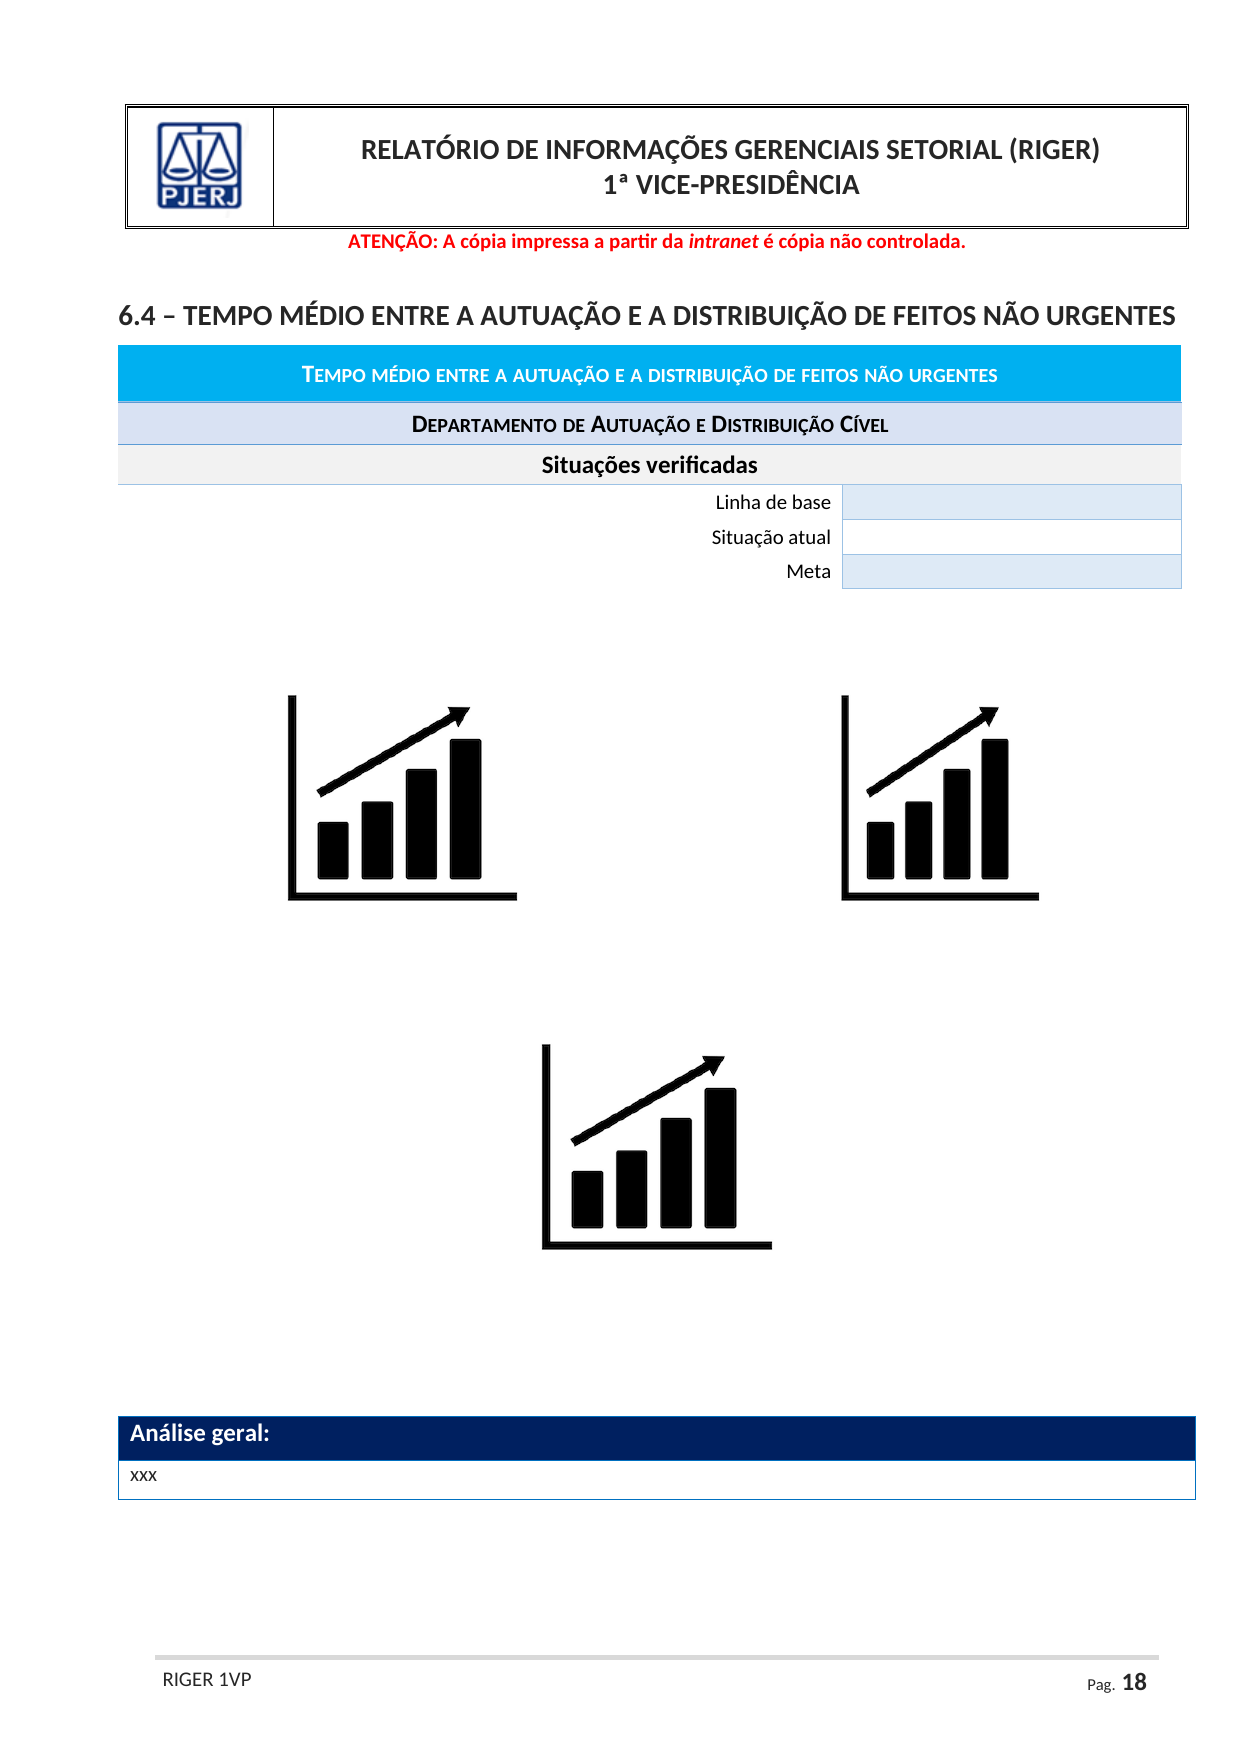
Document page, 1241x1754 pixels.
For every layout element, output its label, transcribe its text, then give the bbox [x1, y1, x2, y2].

picture [704, 632, 1176, 963]
picture [151, 115, 249, 218]
table_header Situações verificadas [118, 445, 1181, 484]
table_cell Situação atual [118, 519, 842, 553]
table_cell [843, 555, 1181, 588]
picture [129, 632, 675, 963]
table_cell [843, 520, 1181, 553]
table_cell Meta [118, 554, 842, 588]
table_cell xxx [119, 1461, 1195, 1499]
table_cell [843, 485, 1181, 519]
table_header [118, 632, 694, 981]
table_cell [118, 981, 1194, 1330]
table_header [694, 632, 1194, 981]
table_header Análise geral: [119, 1417, 1195, 1460]
subtitle 6.4 – TEMPO MÉDIO ENTRE A AUTUAÇÃO E A DISTRIBUIÇÃO DE FEITOS NÃO URGENTES [118, 297, 1196, 333]
table_cell Linha de base [118, 485, 842, 519]
table_header Tempo médio entre a autuação e a distribuição de feitos não urgentes [118, 345, 1181, 401]
table_header Departamento de Autuação e Distribuição Cível [118, 403, 1182, 444]
picture [382, 981, 931, 1312]
